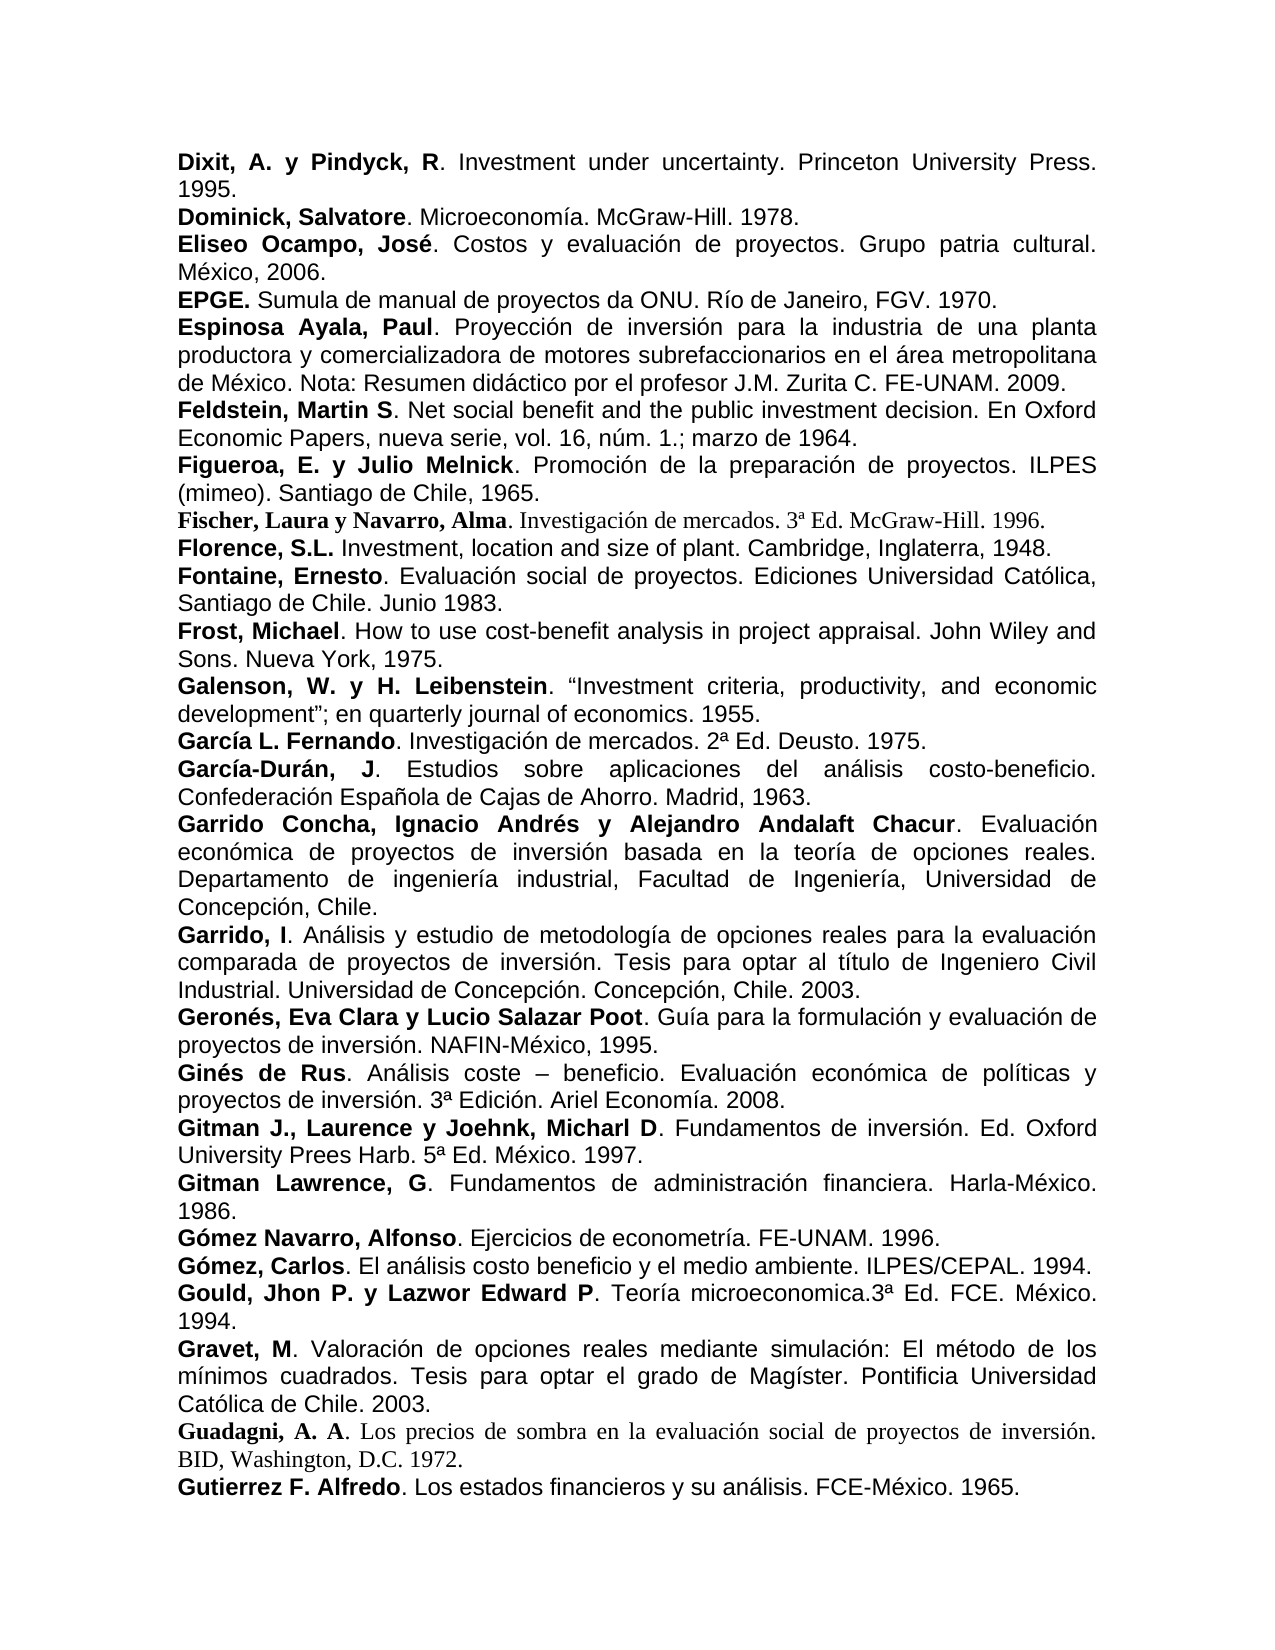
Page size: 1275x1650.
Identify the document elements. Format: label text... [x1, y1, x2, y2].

text Frost, Michael. How to use cost-benefit analysis in project appraisal. John Wiley and Sons. Nueva York, 1975. [177, 617, 1098, 672]
text Garrido, I. Análisis y estudio de metodología de opciones reales para la evaluación comparada de proyectos de inversión. Tesis para optar al título de Ingeniero Civil Industrial. Universidad de Concepción. Concepción, Chile. 2003. [177, 921, 1098, 1003]
text Gitman Lawrence, G. Fundamentos de administración financiera. Harla-México. 1986. [177, 1169, 1098, 1224]
text Gutierrez F. Alfredo. Los estados financieros y su análisis. FCE-México. 1965. [177, 1473, 1098, 1500]
text Florence, S.L. Investment, location and size of plant. Cambridge, Inglaterra, 1948. [177, 534, 1098, 562]
text García L. Fernando. Investigación de mercados. 2ª Ed. Deusto. 1975. [177, 727, 1098, 755]
text Dixit, A. y Pindyck, R. Investment under uncertainty. Princeton University Press. 1995. [177, 148, 1098, 203]
text Eliseo Ocampo, José. Costos y evaluación de proyectos. Grupo patria cultural. México, 2006. [177, 230, 1098, 286]
text Gómez, Carlos. El análisis costo beneficio y el medio ambiente. ILPES/CEPAL. 1994. [177, 1252, 1098, 1279]
text Gitman J., Laurence y Joehnk, Micharl D. Fundamentos de inversión. Ed. Oxford University Prees Harb. 5ª Ed. México. 1997. [177, 1114, 1098, 1169]
text García-Durán, J. Estudios sobre aplicaciones del análisis costo-beneficio. Confederación Española de Cajas de Ahorro. Madrid, 1963. [177, 755, 1098, 810]
text Geronés, Eva Clara y Lucio Salazar Poot. Guía para la formulación y evaluación de proyectos de inversión. NAFIN-México, 1995. [177, 1003, 1098, 1058]
text Gravet, M. Valoración de opciones reales mediante simulación: El método de los mínimos cuadrados. Tesis para optar el grado de Magíster. Pontificia Universidad Católica de Chile. 2003. [177, 1334, 1098, 1417]
text Fontaine, Ernesto. Evaluación social de proyectos. Ediciones Universidad Católica, Santiago de Chile. Junio 1983. [177, 562, 1098, 617]
text EPGE. Sumula de manual de proyectos da ONU. Río de Janeiro, FGV. 1970. [177, 286, 1098, 313]
text Galenson, W. y H. Leibenstein. “Investment criteria, productivity, and economic development”; en quarterly journal of economics. 1955. [177, 672, 1098, 727]
text Gould, Jhon P. y Lazwor Edward P. Teoría microeconomica.3ª Ed. FCE. México. 1994. [177, 1279, 1098, 1334]
text Figueroa, E. y Julio Melnick. Promoción de la preparación de proyectos. ILPES (mimeo). Santiago de Chile, 1965. [177, 451, 1098, 506]
text Gómez Navarro, Alfonso. Ejercicios de econometría. FE-UNAM. 1996. [177, 1224, 1098, 1252]
text Garrido Concha, Ignacio Andrés y Alejandro Andalaft Chacur. Evaluación económica de proyectos de inversión basada en la teoría de opciones reales. Departamento de ingeniería industrial, Facultad de Ingeniería, Universidad de Concepción, Chile. [177, 810, 1098, 921]
text Ginés de Rus. Análisis coste – beneficio. Evaluación económica de políticas y proyectos de inversión. 3ª Edición. Ariel Economía. 2008. [177, 1058, 1098, 1114]
text Feldstein, Martin S. Net social benefit and the public investment decision. En Oxford Economic Papers, nueva serie, vol. 16, núm. 1.; marzo de 1964. [177, 396, 1098, 451]
text Guadagni, A. A. Los precios de sombra en la evaluación social de proyectos de inversión. BID, Washington, D.C. 1972. [177, 1417, 1098, 1473]
text Espinosa Ayala, Paul. Proyección de inversión para la industria de una planta productora y comercializadora de motores subrefaccionarios en el área metropolitana de México. Nota: Resumen didáctico por el profesor J.M. Zurita C. FE-UNAM. 2009. [177, 313, 1098, 396]
text Dominick, Salvatore. Microeconomía. McGraw-Hill. 1978. [177, 203, 1098, 230]
text Fischer, Laura y Navarro, Alma. Investigación de mercados. 3ª Ed. McGraw-Hill. 1996. [177, 506, 1098, 534]
